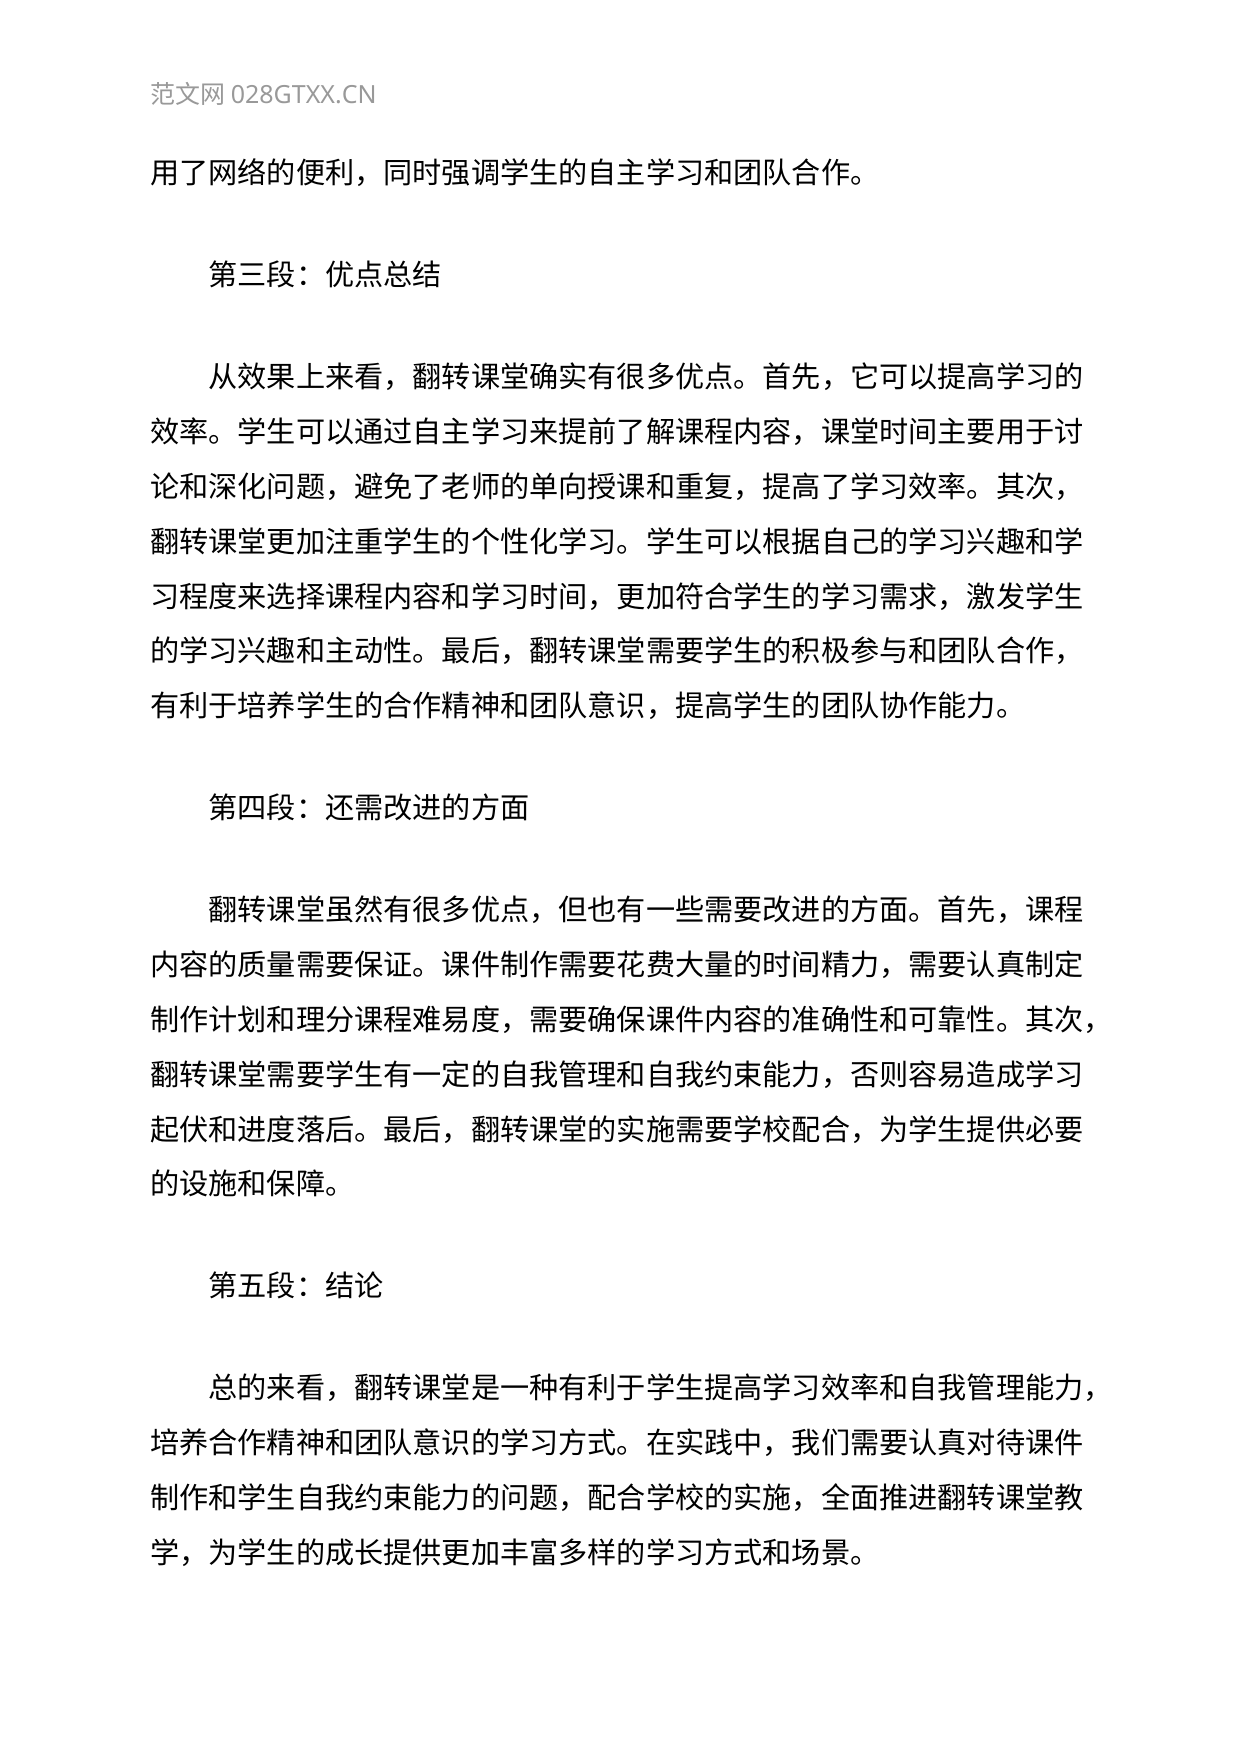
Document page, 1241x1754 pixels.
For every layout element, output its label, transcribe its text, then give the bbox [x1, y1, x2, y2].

text 从效果上来看，翻转课堂确实有很多优点。首先，它可以提高学习的效率。学生可以通过自主学习来提前了解课程内容，课堂时间主要用于讨论和深化问题，避免了老师的单向授课和重复，提高了学习效率。其次，翻转课堂更加注重学生的个性化学习。学生可以根据自己的学习兴趣和学习程度来选择课程内容和学习时间，更加符合学生的学习需求，激发学生的学习兴趣和主动性。最后，翻转课堂需要学生的积极参与和团队合作，有利于培养学生的合作精神和团队意识，提高学生的团队协作能力。 [150, 353, 1090, 725]
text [150, 150, 1090, 192]
text 第四段：还需改进的方面 [150, 785, 1090, 827]
text 总的来看，翻转课堂是一种有利于学生提高学习效率和自我管理能力，培养合作精神和团队意识的学习方式。在实践中，我们需要认真对待课件制作和学生自我约束能力的问题，配合学校的实施，全面推进翻转课堂教学，为学生的成长提供更加丰富多样的学习方式和场景。 [150, 1364, 1090, 1571]
text 第三段：优点总结 [150, 252, 1090, 294]
text 第五段：结论 [150, 1263, 1090, 1305]
text 翻转课堂虽然有很多优点，但也有一些需要改进的方面。首先，课程内容的质量需要保证。课件制作需要花费大量的时间精力，需要认真制定制作计划和理分课程难易度，需要确保课件内容的准确性和可靠性。其次，翻转课堂需要学生有一定的自我管理和自我约束能力，否则容易造成学习起伏和进度落后。最后，翻转课堂的实施需要学校配合，为学生提供必要的设施和保障。 [150, 886, 1090, 1203]
